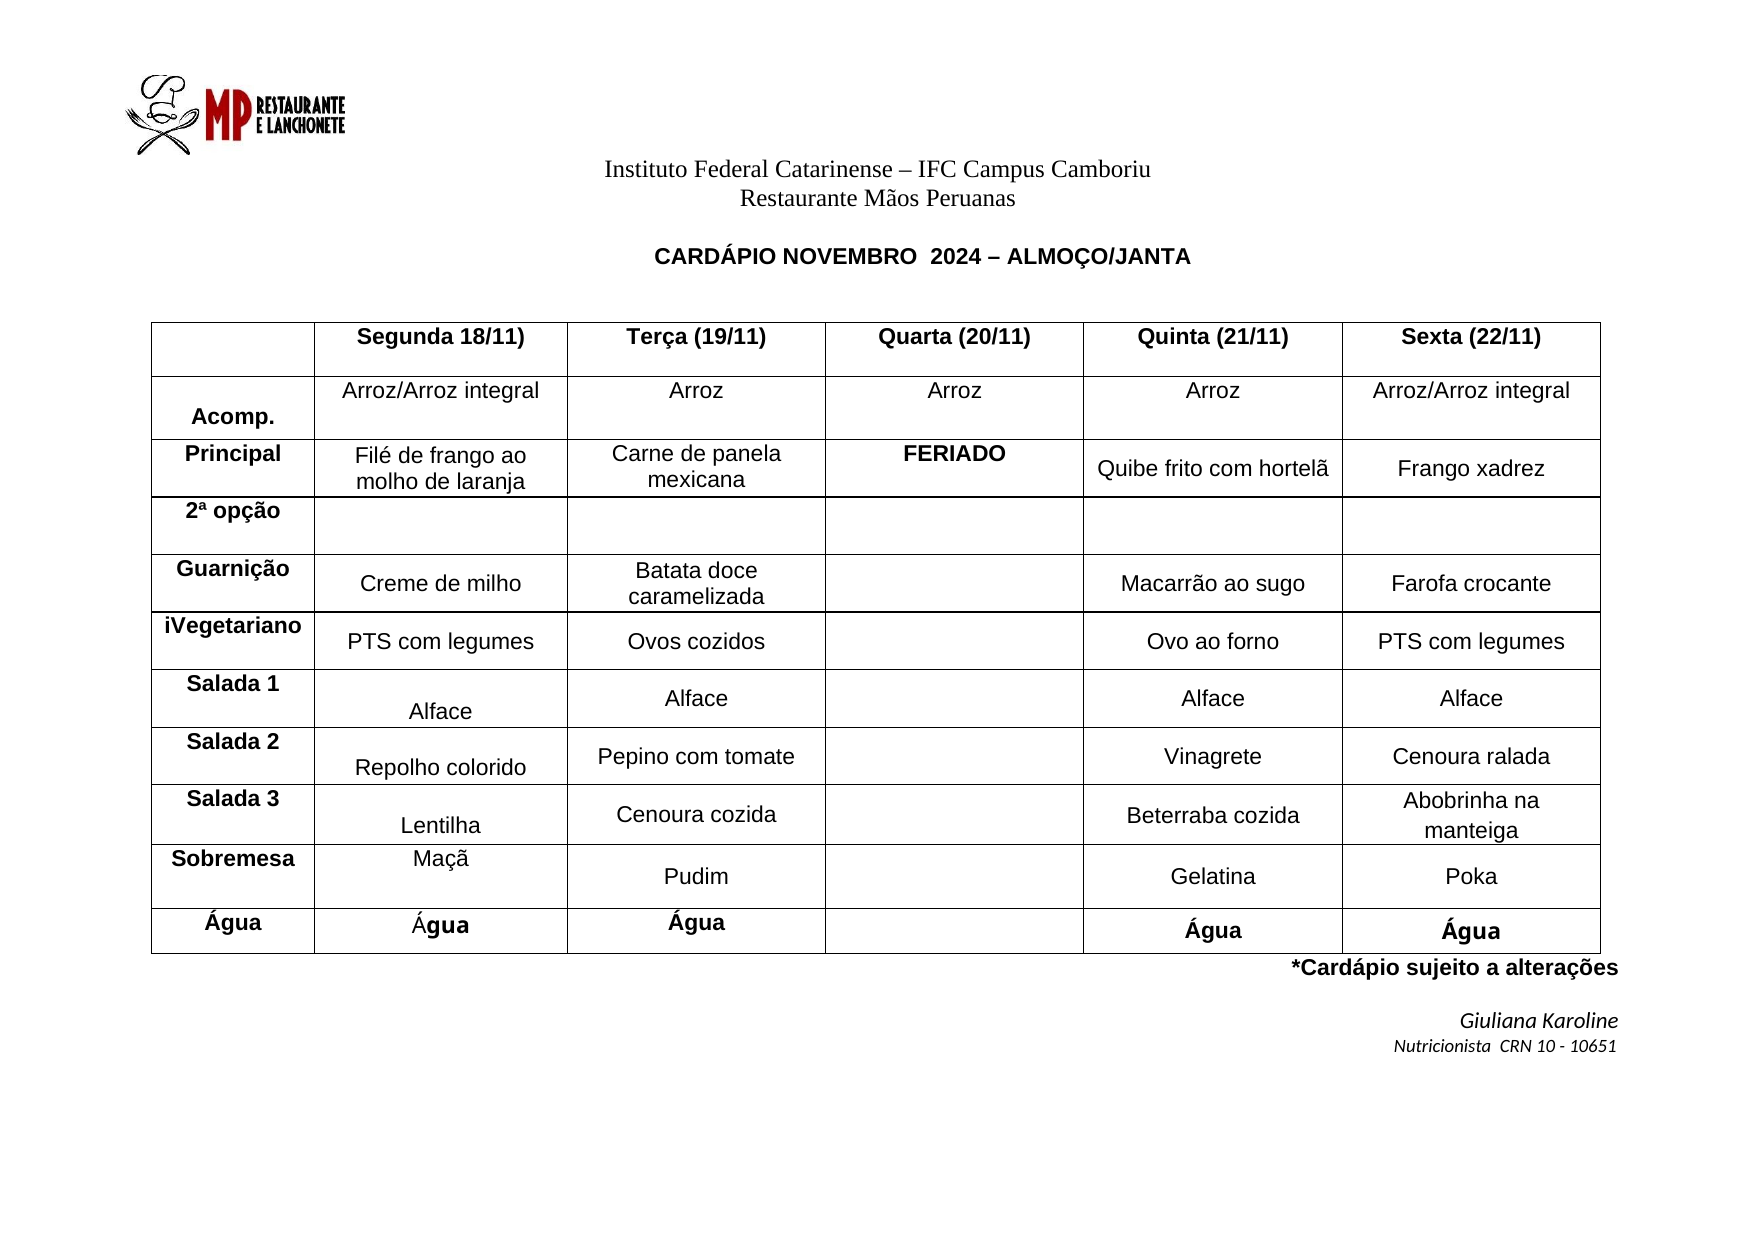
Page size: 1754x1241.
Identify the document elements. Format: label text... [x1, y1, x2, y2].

table_cell Alface [1343, 670, 1600, 727]
text Nutricionista CRN 10 - 10651 [125, 1034, 1618, 1057]
table_cell Farofa crocante [1343, 555, 1600, 611]
table_cell PTS com legumes [1343, 613, 1600, 669]
table_cell [826, 909, 1083, 953]
table_cell Água [1343, 909, 1600, 953]
text *Cardápio sujeito a alterações [133, 954, 1618, 980]
table_cell FERIADO [826, 440, 1083, 496]
table_cell Ovos cozidos [568, 613, 825, 669]
table_cell PTS com legumes [315, 613, 567, 669]
table_cell Creme de milho [315, 555, 567, 611]
table_cell Salada 3 [152, 785, 314, 844]
table_cell Gelatina [1084, 845, 1342, 908]
table_cell Arroz/Arroz integral [1343, 377, 1600, 439]
table_cell iVegetariano [152, 613, 314, 669]
table_cell Lentilha [315, 785, 567, 844]
table_cell [826, 555, 1083, 611]
table_cell Cenoura ralada [1343, 728, 1600, 784]
table_cell [826, 785, 1083, 844]
table_cell Salada 2 [152, 728, 314, 784]
table_cell [1343, 498, 1600, 554]
table_cell Água [568, 909, 825, 953]
picture [125, 75, 345, 155]
table_cell Macarrão ao sugo [1084, 555, 1342, 611]
table_cell [826, 498, 1083, 554]
table_cell Pudim [568, 845, 825, 908]
table_cell Repolho colorido [315, 728, 567, 784]
table_cell [826, 845, 1083, 908]
table_header Quinta (21/11) [1084, 323, 1342, 376]
table_cell Batata doce caramelizada [568, 555, 825, 611]
table_cell [568, 498, 825, 554]
table_cell Acomp. [152, 377, 314, 439]
table_cell [826, 728, 1083, 784]
table_cell Filé de frango ao molho de laranja [315, 440, 567, 496]
table_cell Alface [568, 670, 825, 727]
table_cell Arroz [568, 377, 825, 439]
table_cell Quibe frito com hortelã [1084, 440, 1342, 496]
table_cell [826, 613, 1083, 669]
table_cell Guarnição [152, 555, 314, 611]
table_cell Frango xadrez [1343, 440, 1600, 496]
table_cell Carne de panela mexicana [568, 440, 825, 496]
table_header Terça (19/11) [568, 323, 825, 376]
table_header Quarta (20/11) [826, 323, 1083, 376]
table_cell Alface [315, 670, 567, 727]
table_cell Alface [1084, 670, 1342, 727]
text CARDÁPIO NOVEMBRO 2024 – ALMOÇO/JANTA [125, 243, 1618, 269]
table_cell Ovo ao forno [1084, 613, 1342, 669]
table_cell [1084, 498, 1342, 554]
table_cell Salada 1 [152, 670, 314, 727]
text Giuliana Karoline [125, 1006, 1618, 1034]
table_cell Principal [152, 440, 314, 496]
table_cell Arroz/Arroz integral [315, 377, 567, 439]
table_cell Cenoura cozida [568, 785, 825, 844]
table_cell Água [1084, 909, 1342, 953]
table_cell Água [315, 909, 567, 953]
table_cell Arroz [1084, 377, 1342, 439]
table_cell 2ª opção [152, 498, 314, 554]
table_cell Maçã [315, 845, 567, 908]
table_cell Água [152, 909, 314, 953]
table_cell Poka [1343, 845, 1600, 908]
table_cell Arroz [826, 377, 1083, 439]
table_header Segunda 18/11) [315, 323, 567, 376]
table_cell [315, 498, 567, 554]
table_header Sexta (22/11) [1343, 323, 1600, 376]
table_cell Vinagrete [1084, 728, 1342, 784]
table_header [152, 323, 314, 376]
table_cell Abobrinha na manteiga [1343, 785, 1600, 844]
table_cell Sobremesa [152, 845, 314, 908]
table_cell Beterraba cozida [1084, 785, 1342, 844]
table_cell Pepino com tomate [568, 728, 825, 784]
table_cell [826, 670, 1083, 727]
